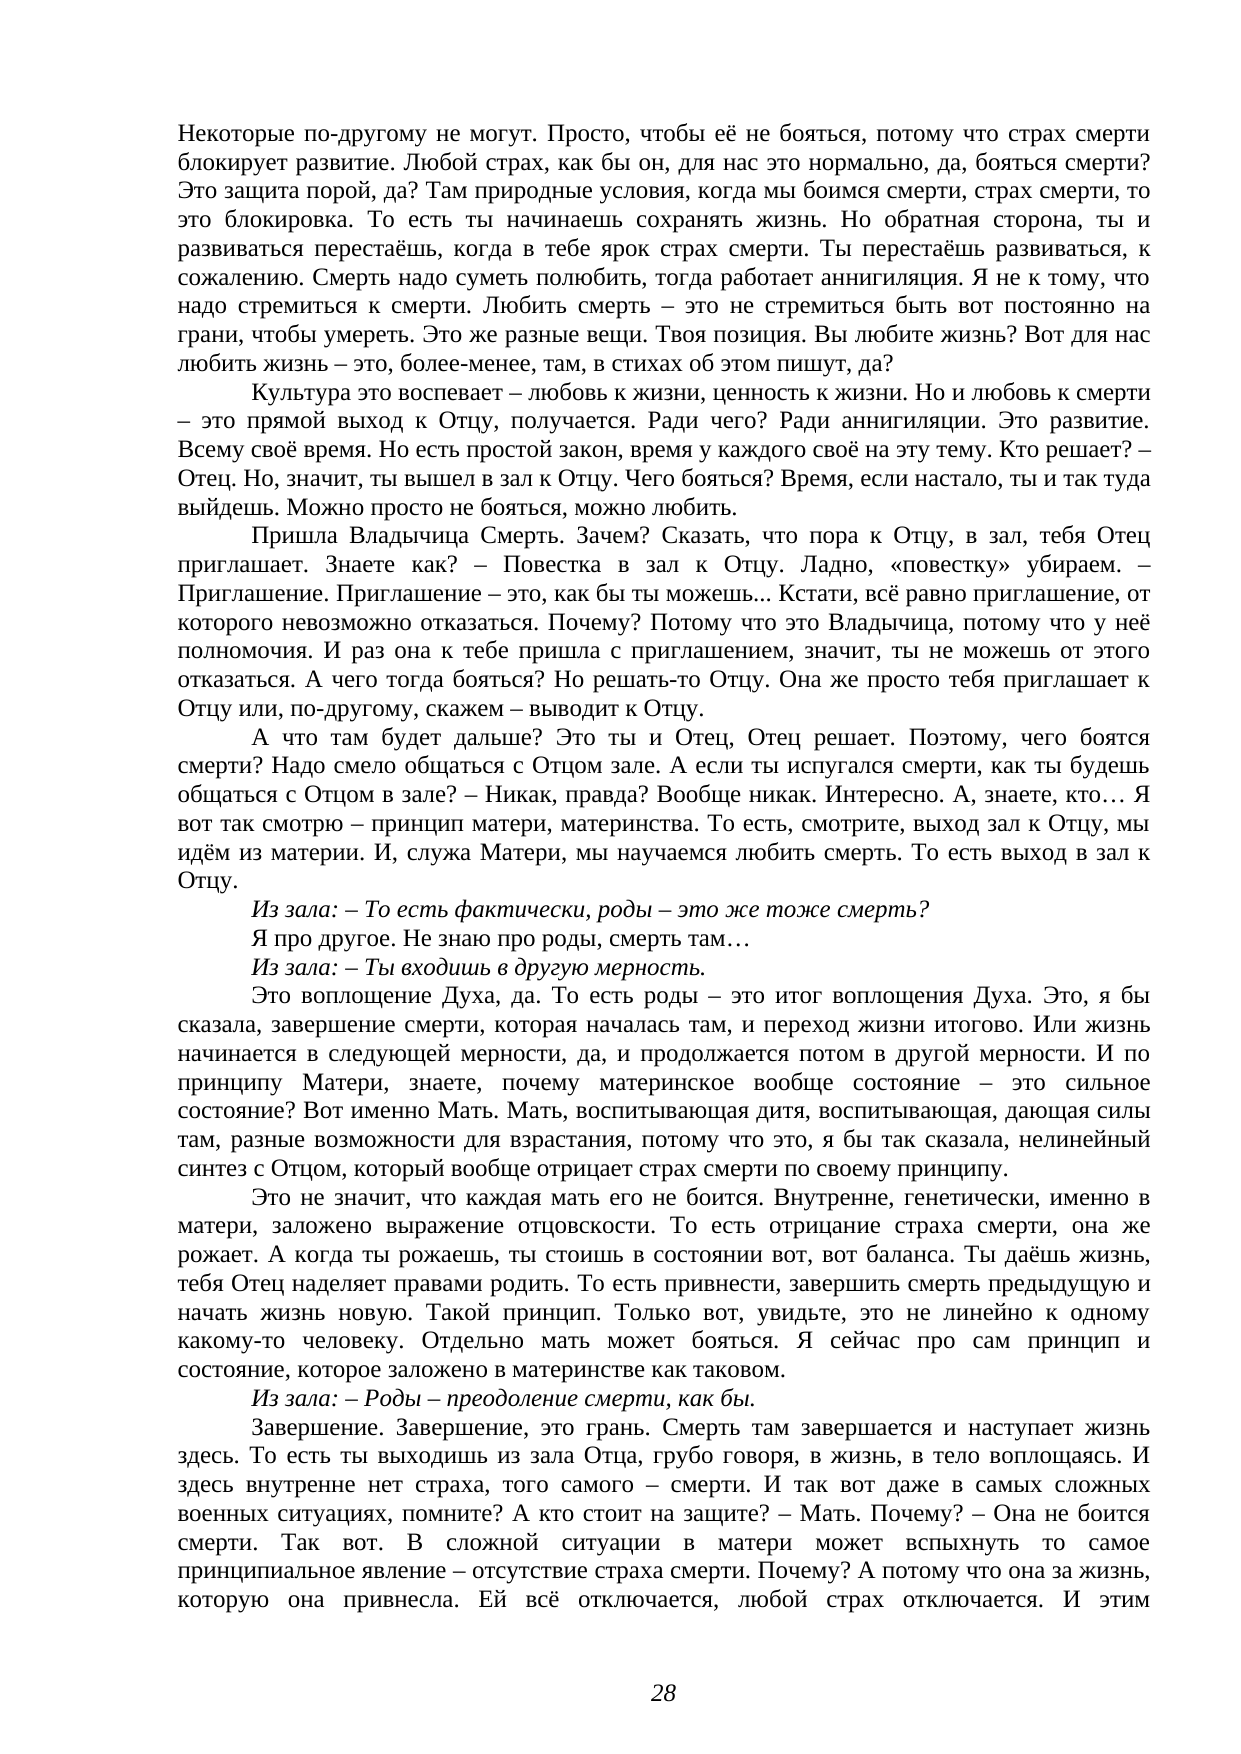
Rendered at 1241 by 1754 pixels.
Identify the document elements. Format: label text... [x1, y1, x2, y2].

text Я про другое. Не знаю про роды, смерть там… [177, 923, 1152, 952]
text Из зала: – Ты входишь в другую мерность. [177, 952, 1152, 981]
text Из зала: – То есть фактически, роды – это же тоже смерть? [177, 894, 1152, 923]
text Культура это воспевает – любовь к жизни, ценность к жизни. Но и любовь к смерти – это прямой выход к Отцу, получается. Ради чего? Ради аннигиляции. Это развитие. Всему своё время. Но есть простой закон, время у каждого своё на эту тему. Кто решает? – Отец. Но, значит, ты вышел в зал к Отцу. Чего бояться? Время, если настало, ты и так туда выйдешь. Можно просто не бояться, можно любить. [177, 377, 1152, 521]
text Это воплощение Духа, да. То есть роды – это итог воплощения Духа. Это, я бы сказала, завершение смерти, которая началась там, и переход жизни итогово. Или жизнь начинается в следующей мерности, да, и продолжается потом в другой мерности. И по принципу Матери, знаете, почему материнское вообще состояние – это сильное состояние? Вот именно Мать. Мать, воспитывающая дитя, воспитывающая, дающая силы там, разные возможности для взрастания, потому что это, я бы так сказала, нелинейный синтез с Отцом, который вообще отрицает страх смерти по своему принципу. [177, 981, 1152, 1182]
text Это не значит, что каждая мать его не боится. Внутренне, генетически, именно в матери, заложено выражение отцовскости. То есть отрицание страха смерти, она же рожает. А когда ты рожаешь, ты стоишь в состоянии вот, вот баланса. Ты даёшь жизнь, тебя Отец наделяет правами родить. То есть привнести, завершить смерть предыдущую и начать жизнь новую. Такой принцип. Только вот, увидьте, это не линейно к одному какому-то человеку. Отдельно мать может бояться. Я сейчас про сам принцип и состояние, которое заложено в материнстве как таковом. [177, 1182, 1152, 1383]
text Пришла Владычица Смерть. Зачем? Сказать, что пора к Отцу, в зал, тебя Отец приглашает. Знаете как? – Повестка в зал к Отцу. Ладно, «повестку» убираем. – Приглашение. Приглашение – это, как бы ты можешь... Кстати, всё равно приглашение, от которого невозможно отказаться. Почему? Потому что это Владычица, потому что у неё полномочия. И раз она к тебе пришла с приглашением, значит, ты не можешь от этого отказаться. А чего тогда бояться? Но решать-то Отцу. Она же просто тебя приглашает к Отцу или, по-другому, скажем – выводит к Отцу. [177, 521, 1152, 722]
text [177, 118, 1152, 377]
text Из зала: – Роды – преодоление смерти, как бы. [177, 1383, 1152, 1412]
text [177, 1412, 1152, 1613]
text А что там будет дальше? Это ты и Отец, Отец решает. Поэтому, чего боятся смерти? Надо смело общаться с Отцом зале. А если ты испугался смерти, как ты будешь общаться с Отцом в зале? – Никак, правда? Вообще никак. Интересно. А, знаете, кто… Я вот так смотрю – принцип матери, материнства. То есть, смотрите, выход зал к Отцу, мы идём из материи. И, служа Матери, мы научаемся любить смерть. То есть выход в зал к Отцу. [177, 722, 1152, 894]
